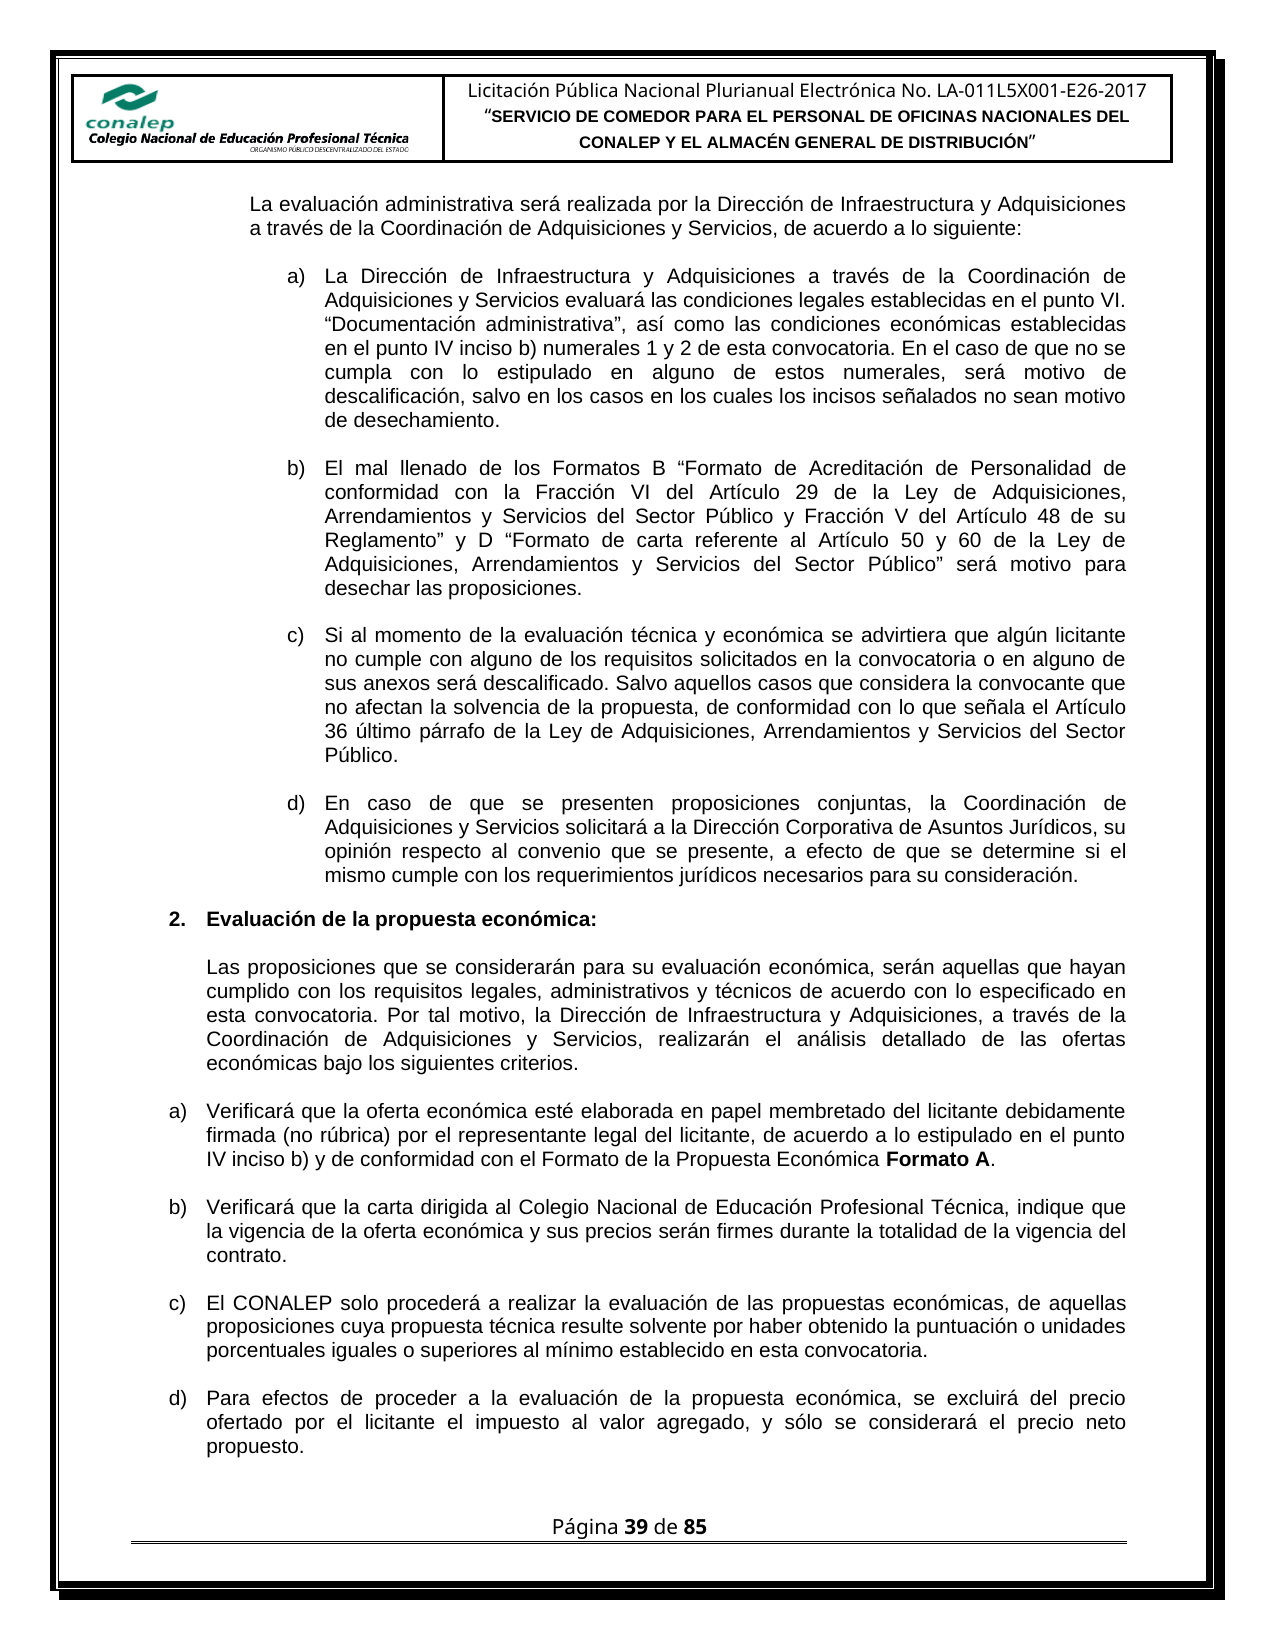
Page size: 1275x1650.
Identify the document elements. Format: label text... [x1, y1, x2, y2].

list Si al momento de la evaluación técnica y económica se advirtiera que algún licitante no cumple con alguno de los requisitos solicitados en la convocatoria o en alguno de sus anexos será descalificado. Salvo aquellos casos que considera la convocante que no afectan la solvencia de la propuesta, de conformidad con lo que señala el Artículo 36 último párrafo de la Ley de Adquisiciones, Arrendamientos y Servicios del Sector Público. [287, 623, 1127, 767]
list Para efectos de proceder a la evaluación de la propuesta económica, se excluirá del precio ofertado por el licitante el impuesto al valor agregado, y sólo se considerará el precio neto propuesto. [169, 1386, 1127, 1458]
list La Dirección de Infraestructura y Adquisiciones a través de la Coordinación de Adquisiciones y Servicios evaluará las condiciones legales establecidas en el punto VI. “Documentación administrativa”, así como las condiciones económicas establecidas en el punto IV inciso b) numerales 1 y 2 de esta convocatoria. En el caso de que no se cumpla con lo estipulado en alguno de estos numerales, será motivo de descalificación, salvo en los casos en los cuales los incisos señalados no sean motivo de desechamiento. [287, 264, 1127, 432]
list El mal llenado de los Formatos B “Formato de Acreditación de Personalidad de conformidad con la Fracción VI del Artículo 29 de la Ley de Adquisiciones, Arrendamientos y Servicios del Sector Público y Fracción V del Artículo 48 de su Reglamento” y D “Formato de carta referente al Artículo 50 y 60 de la Ley de Adquisiciones, Arrendamientos y Servicios del Sector Público” será motivo para desechar las proposiciones. [287, 456, 1127, 599]
list Evaluación de la propuesta económica: [169, 908, 1127, 931]
picture [89, 132, 409, 152]
list Verificará que la carta dirigida al Colegio Nacional de Educación Profesional Técnica, indique que la vigencia de la oferta económica y sus precios serán firmes durante la totalidad de la vigencia del contrato. [169, 1194, 1127, 1266]
list La evaluación administrativa será realizada por la Dirección de Infraestructura y Adquisiciones a través de la Coordinación de Adquisiciones y Servicios, de acuerdo a lo siguiente: [249, 192, 1127, 240]
text Las proposiciones que se considerarán para su evaluación económica, serán aquellas que hayan cumplido con los requisitos legales, administrativos y técnicos de acuerdo con lo especificado en esta convocatoria. Por tal motivo, la Dirección de Infraestructura y Adquisiciones, a través de la Coordinación de Adquisiciones y Servicios, realizarán el análisis detallado de las ofertas económicas bajo los siguientes criterios. [206, 955, 1127, 1075]
list En caso de que se presenten proposiciones conjuntas, la Coordinación de Adquisiciones y Servicios solicitará a la Dirección Corporativa de Asuntos Jurídicos, su opinión respecto al convenio que se presente, a efecto de que se determine si el mismo cumple con los requerimientos jurídicos necesarios para su consideración. [287, 791, 1127, 887]
list Verificará que la oferta económica esté elaborada en papel membretado del licitante debidamente firmada (no rúbrica) por el representante legal del licitante, de acuerdo a lo estipulado en el punto IV inciso b) y de conformidad con el Formato de la Propuesta Económica Formato A. [169, 1099, 1127, 1171]
list El CONALEP solo procederá a realizar la evaluación de las propuestas económicas, de aquellas proposiciones cuya propuesta técnica resulte solvente por haber obtenido la puntuación o unidades porcentuales iguales o superiores al mínimo establecido en esta convocatoria. [169, 1290, 1127, 1362]
